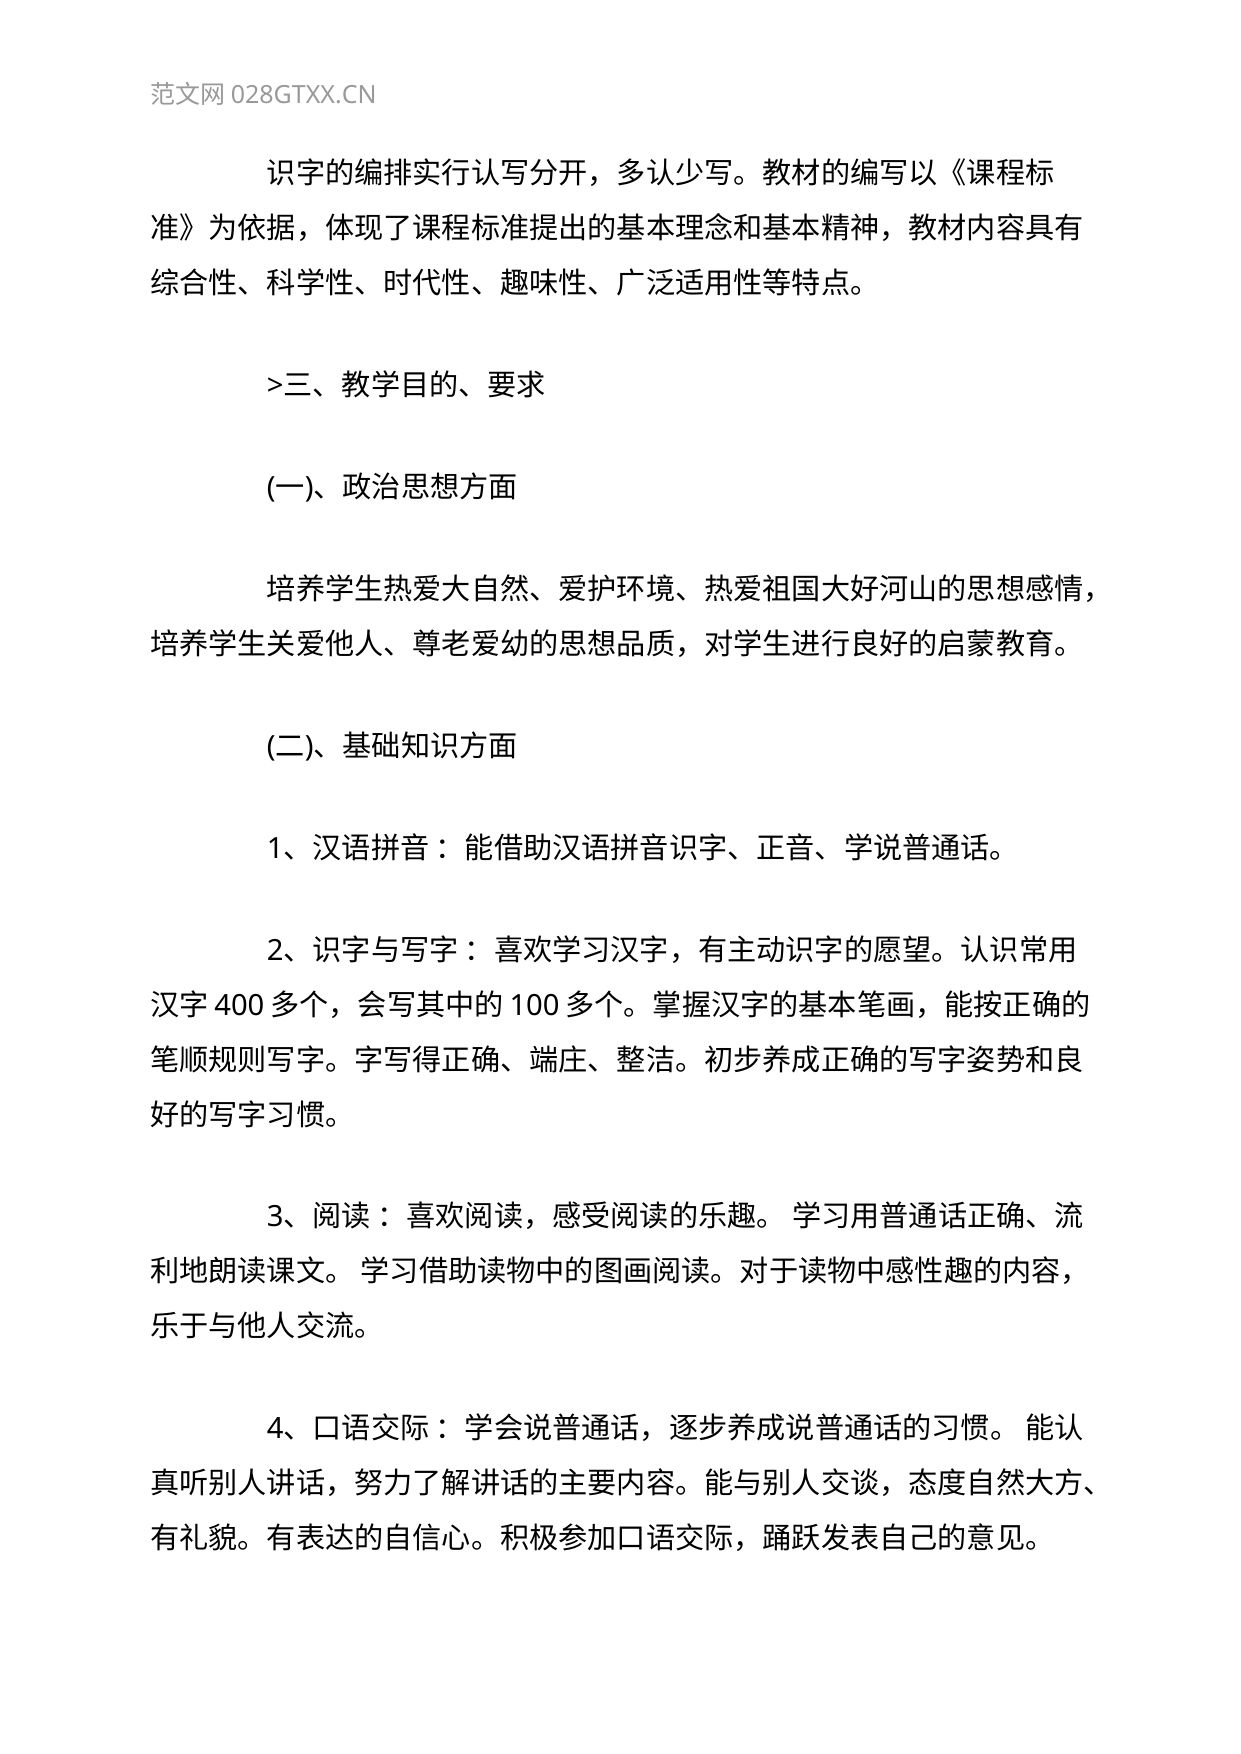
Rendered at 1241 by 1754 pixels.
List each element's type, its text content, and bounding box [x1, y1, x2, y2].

text 4、口语交际 ：学会说普通话，逐步养成说普通话的习惯。 能认真听别人讲话，努力了解讲话的主要内容。能与别人交谈，态度自然大方、有礼貌。有表达的自信心。积极参加口语交际，踊跃发表自己的意见。 [150, 1404, 1090, 1557]
text (一)、政治思想方面 [150, 463, 1090, 506]
text 1、汉语拼音 ：能借助汉语拼音识字、正音、学说普通话。 [150, 824, 1090, 867]
text (二)、基础知识方面 [150, 722, 1090, 764]
text 培养学生热爱大自然、爱护环境、热爱祖国大好河山的思想感情，培养学生关爱他人、尊老爱幼的思想品质，对学生进行良好的启蒙教育。 [150, 566, 1090, 663]
text 识字的编排实行认写分开，多认少写。教材的编写以《课程标准》为依据，体现了课程标准提出的基本理念和基本精神，教材内容具有综合性、科学性、时代性、趣味性、广泛适用性等特点。 [150, 150, 1090, 302]
text 3、阅读 ：喜欢阅读，感受阅读的乐趣。 学习用普通话正确、流利地朗读课文。 学习借助读物中的图画阅读。对于读物中感性趣的内容，乐于与他人交流。 [150, 1193, 1090, 1345]
text 2、识字与写字 ：喜欢学习汉字，有主动识字的愿望。认识常用汉字400多个，会写其中的100多个。掌握汉字的基本笔画，能按正确的笔顺规则写字。字写得正确、端庄、整洁。初步养成正确的写字姿势和良好的写字习惯。 [150, 926, 1090, 1133]
text >三、教学目的、要求 [150, 362, 1090, 404]
